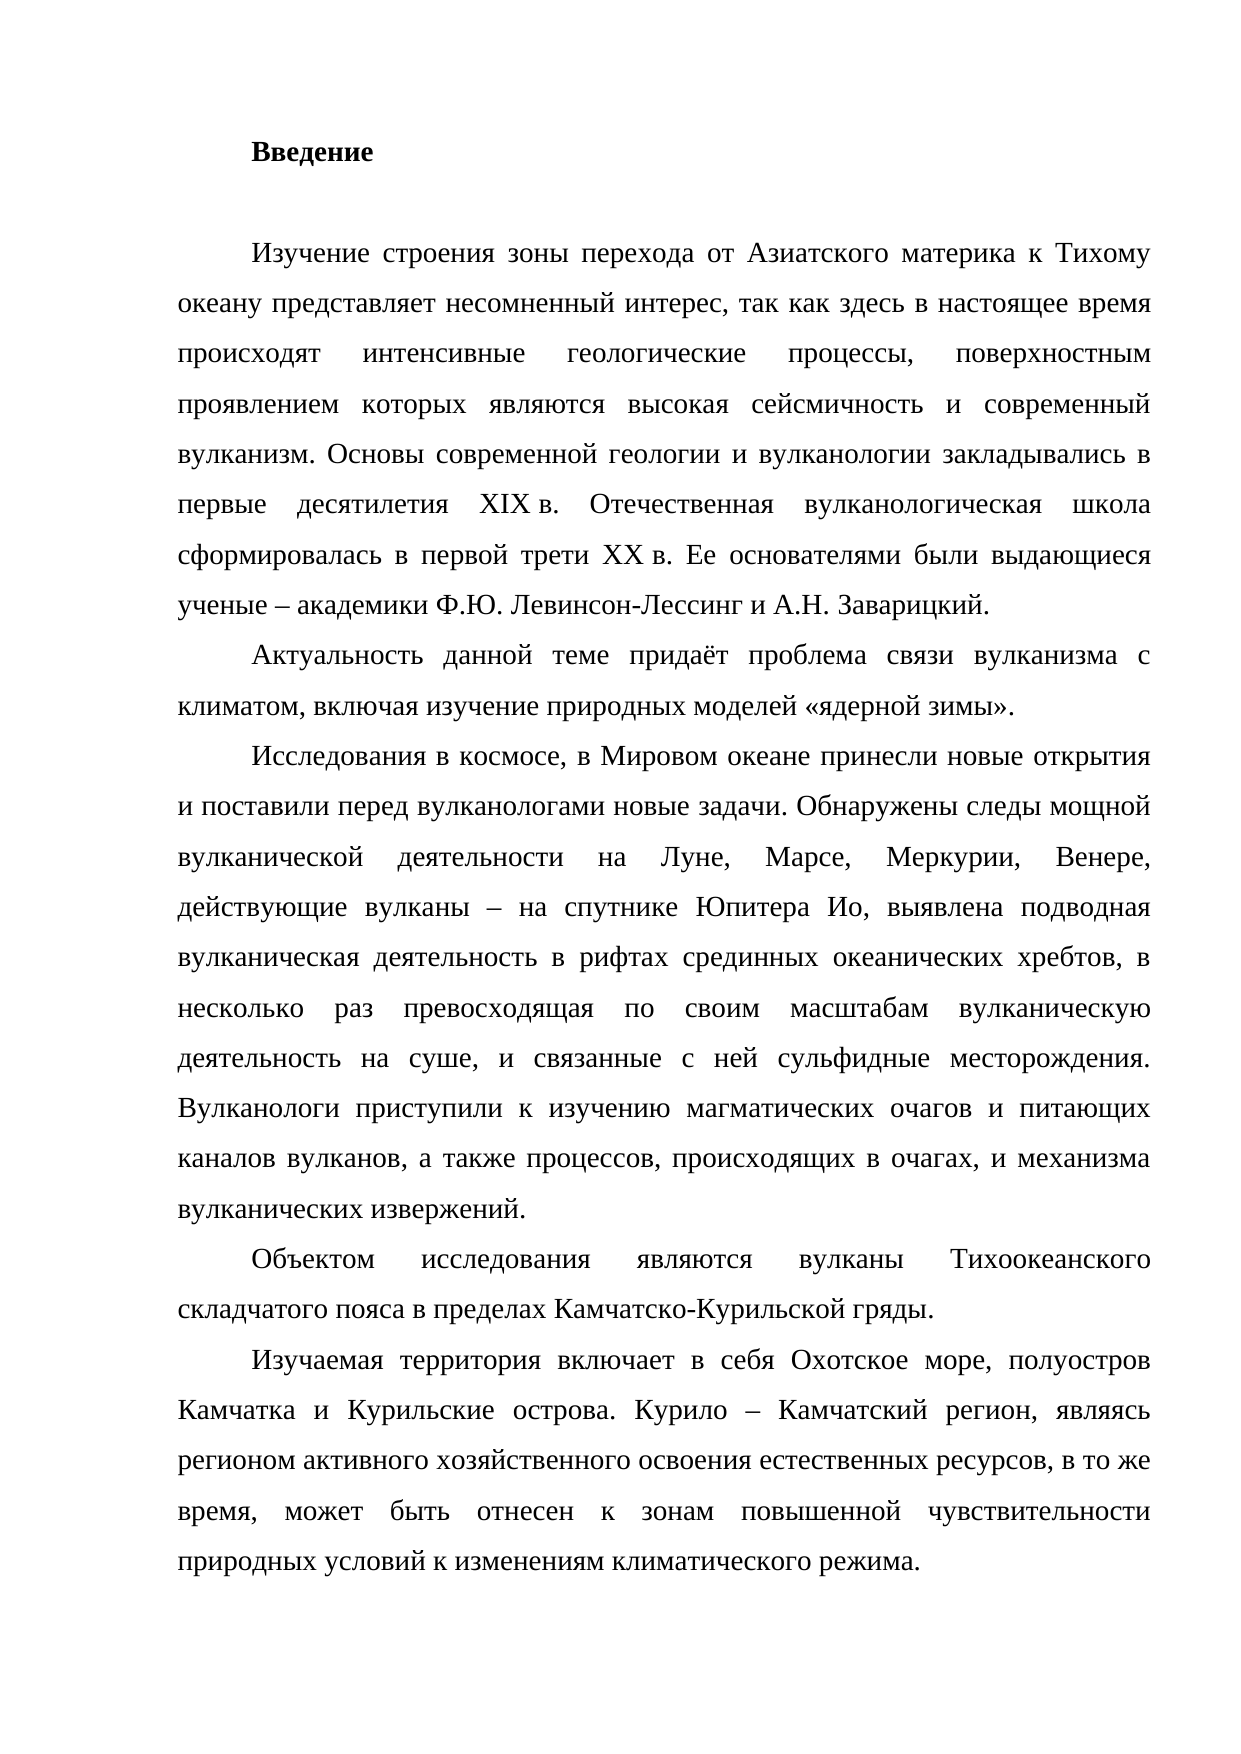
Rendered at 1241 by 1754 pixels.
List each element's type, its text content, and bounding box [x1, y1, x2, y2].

text Объектом исследования являются вулканы Тихоокеанского складчатого пояса в пределах Камчатско-Курильской гряды. [177, 1241, 1152, 1325]
text Актуальность данной теме придаёт проблема связи вулканизма с климатом, включая изучение природных моделей «ядерной зимы». [177, 637, 1152, 721]
text Введение [177, 134, 1152, 168]
text Изучаемая территория включает в себя Охотское море, полуостров Камчатка и Курильские острова. Курило – Камчатский регион, являясь регионом активного хозяйственного освоения естественных ресурсов, в то же время, может быть отнесен к зонам повышенной чувствительности природных условий к изменениям климатического режима. [177, 1342, 1152, 1577]
text Изучение строения зоны перехода от Азиатского материка к Тихому океану представляет несомненный интерес, так как здесь в настоящее время происходят интенсивные геологические процессы, поверхностным проявлением которых являются высокая сейсмичность и современный вулканизм. Основы современной геологии и вулканологии закладывались в первые десятилетия XIX в. Отечественная вулканологическая школа сформировалась в первой трети XX в. Ее основателями были выдающиеся ученые – академики Ф.Ю. Левинсон-Лессинг и А.Н. Заварицкий. [177, 235, 1152, 621]
text Исследования в космосе, в Мировом океане принесли новые открытия и поставили перед вулканологами новые задачи. Обнаружены следы мощной вулканической деятельности на Луне, Марсе, Меркурии, Венере, действующие вулканы – на спутнике Юпитера Ио, выявлена подводная вулканическая деятельность в рифтах срединных океанических хребтов, в несколько раз превосходящая по своим масштабам вулканическую деятельность на суше, и связанные с ней сульфидные месторождения. Вулканологи приступили к изучению магматических очагов и питающих каналов вулканов, а также процессов, происходящих в очагах, и механизма вулканических извержений. [177, 738, 1152, 1224]
